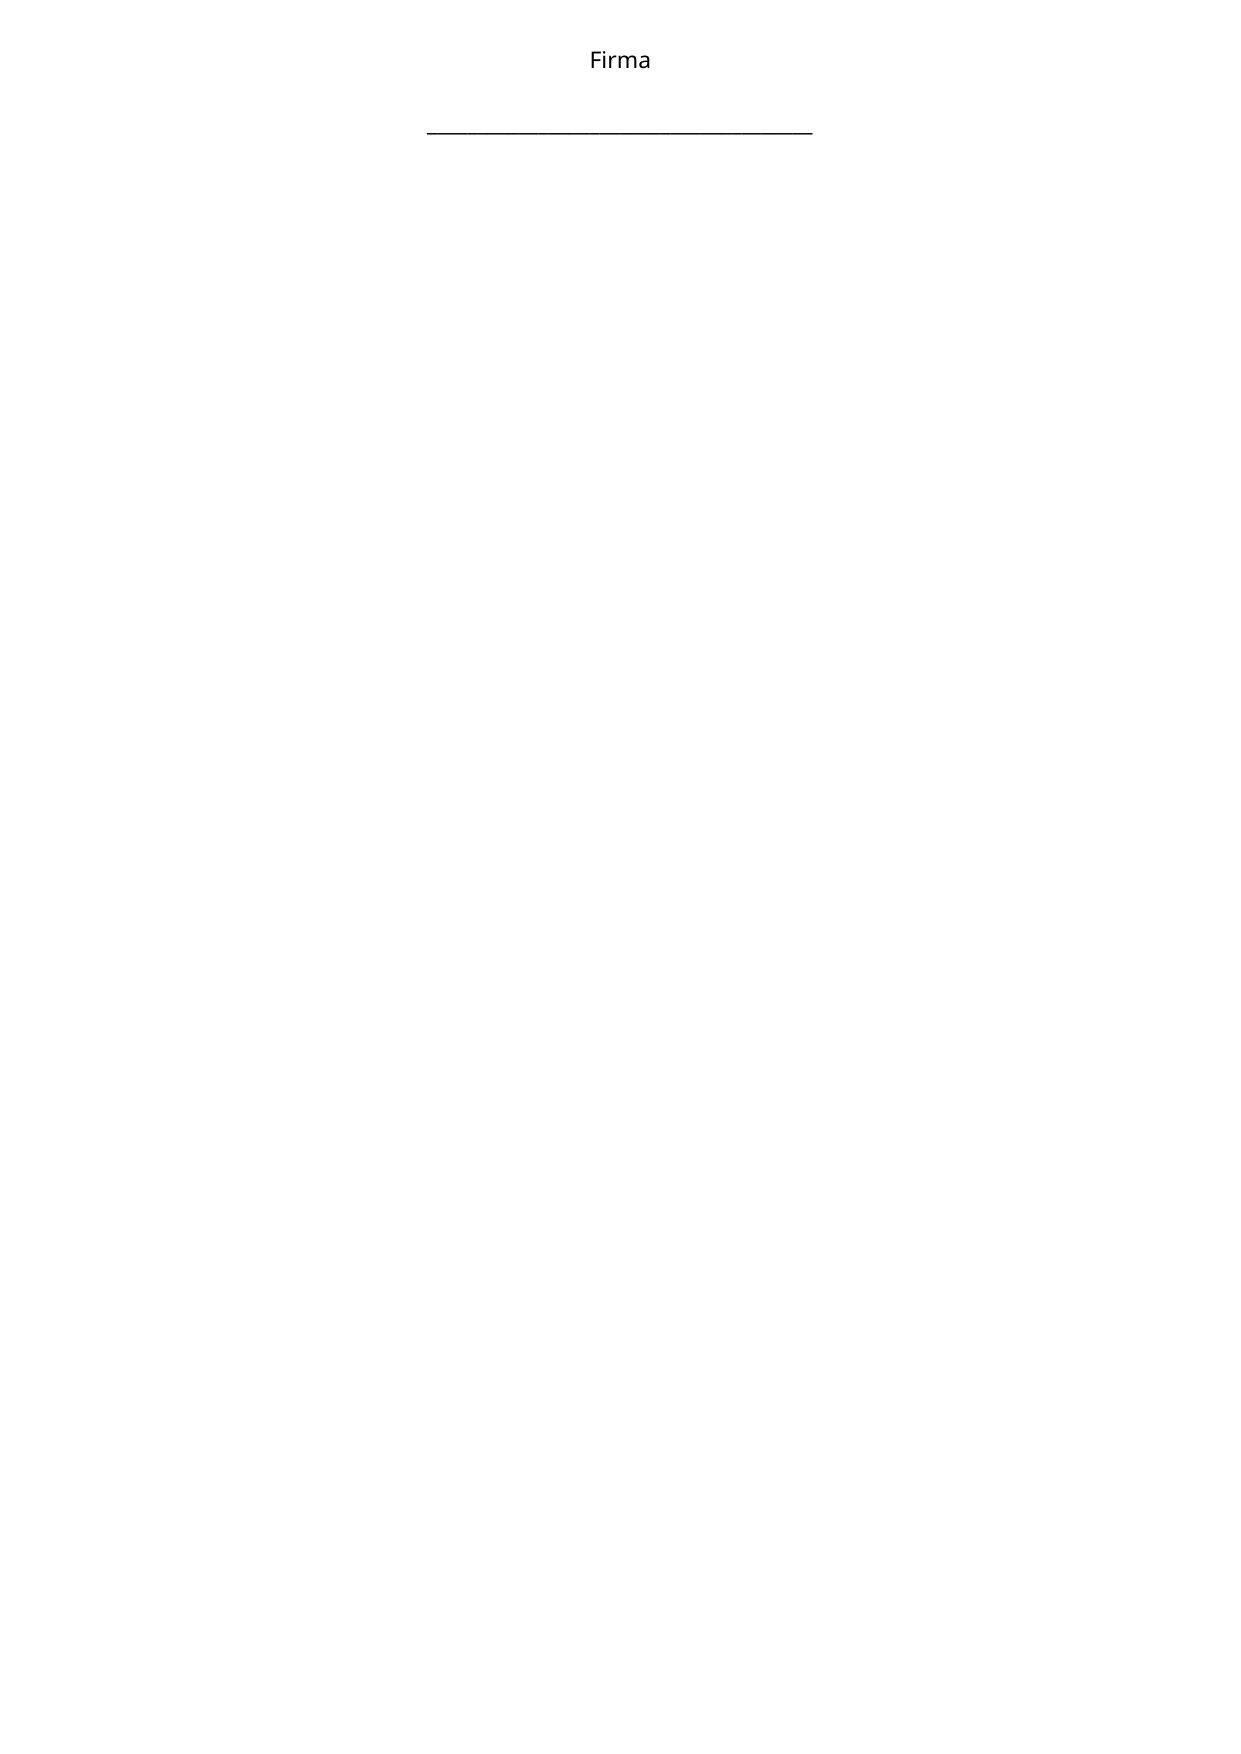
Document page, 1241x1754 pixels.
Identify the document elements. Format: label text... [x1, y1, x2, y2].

text ______________________________________ [118, 107, 1122, 138]
text Firma [118, 44, 1122, 76]
